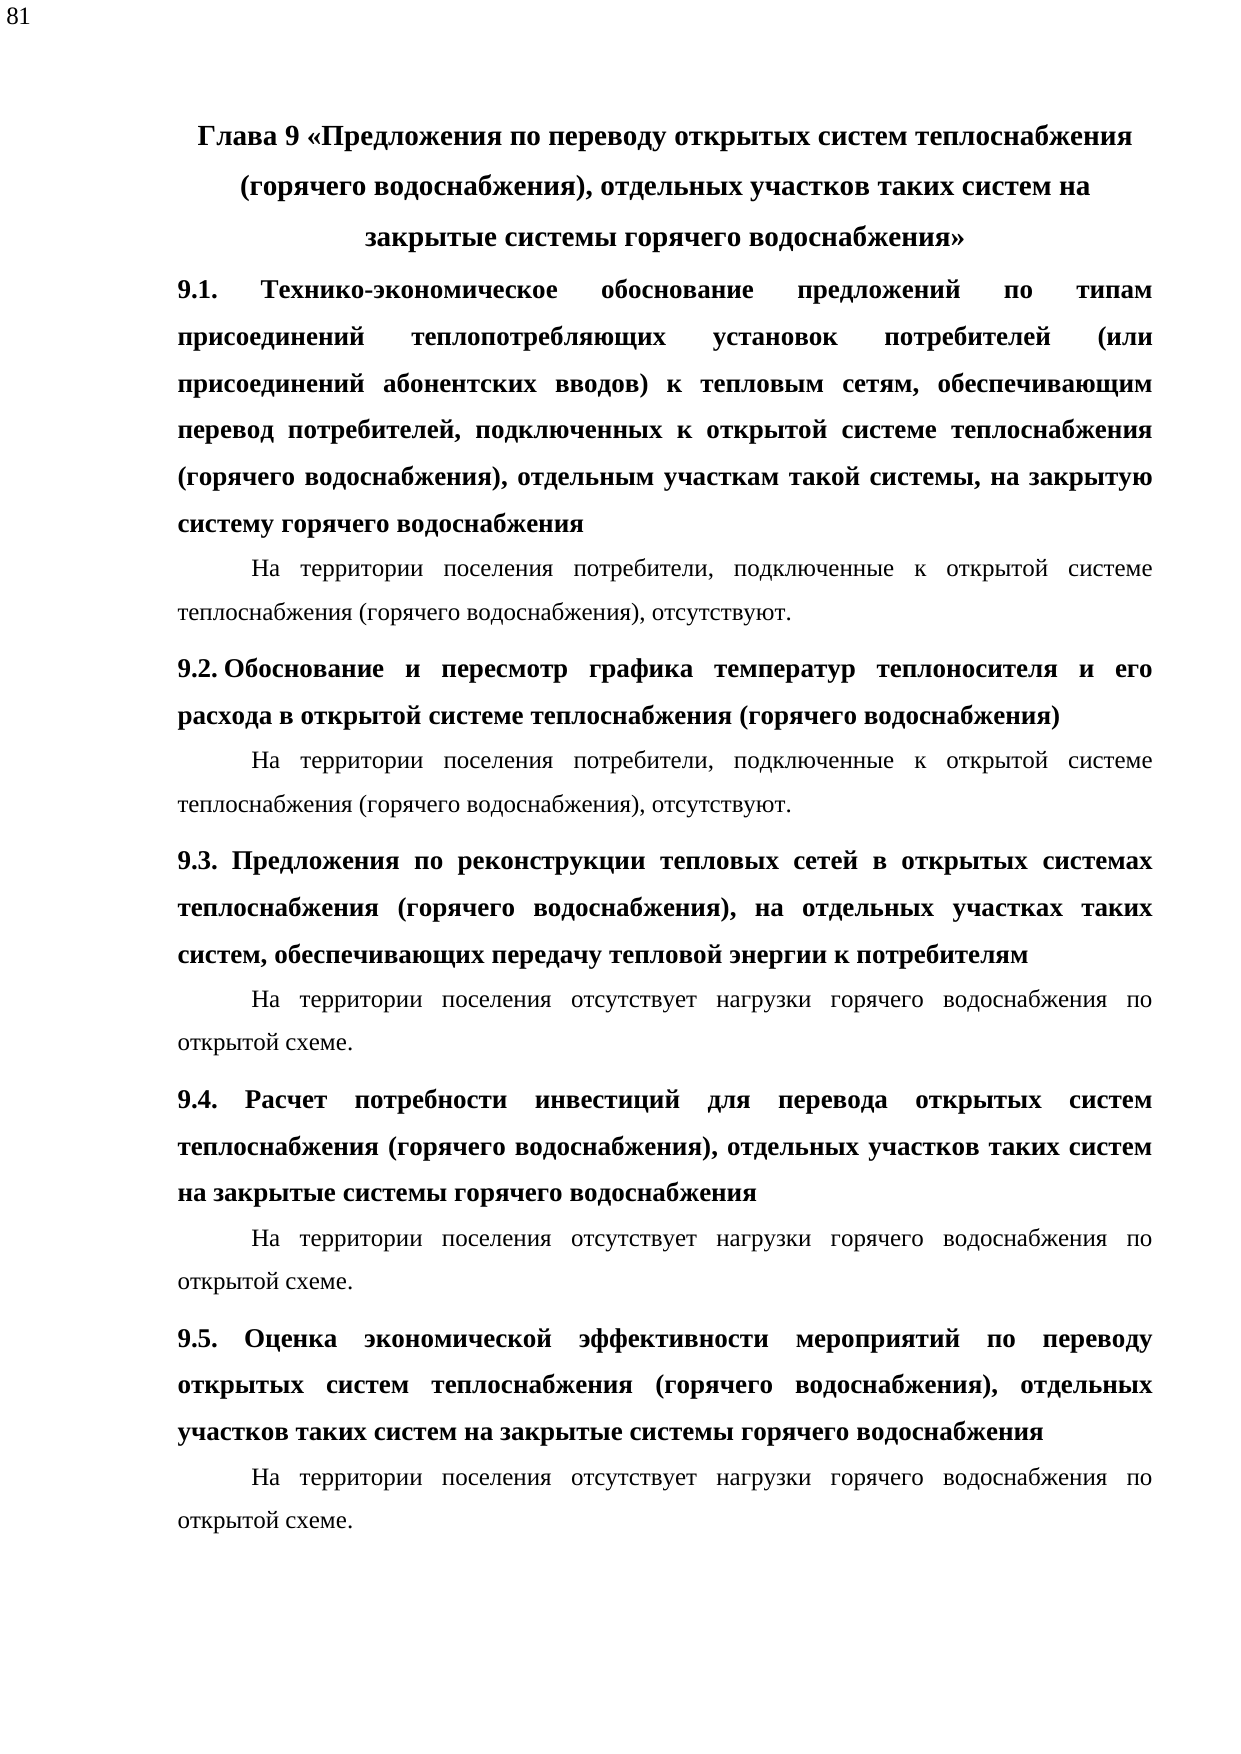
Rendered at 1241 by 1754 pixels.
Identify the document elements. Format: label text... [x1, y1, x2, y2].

subtitle Расчет потребности инвестиций для перевода открытых систем теплоснабжения (горячего водоснабжения), отдельных участков таких систем на закрытые системы горячего водоснабжения [177, 1083, 1152, 1207]
text На территории поселения потребители, подключенные к открытой системе теплоснабжения (горячего водоснабжения), отсутствуют. [177, 746, 1153, 817]
subtitle Предложения по реконструкции тепловых сетей в открытых системах теплоснабжения (горячего водоснабжения), на отдельных участках таких систем, обеспечивающих передачу тепловой энергии к потребителям [177, 844, 1153, 969]
subtitle Обоснование и пересмотр графика температур теплоносителя и его расхода в открытой системе теплоснабжения (горячего водоснабжения) [177, 652, 1153, 730]
subtitle Оценка экономической эффективности мероприятий по переводу открытых систем теплоснабжения (горячего водоснабжения), отдельных участков таких систем на закрытые системы горячего водоснабжения [177, 1322, 1153, 1446]
text На территории поселения потребители, подключенные к открытой системе теплоснабжения (горячего водоснабжения), отсутствуют. [177, 553, 1153, 625]
text На территории поселения отсутствует нагрузки горячего водоснабжения по открытой схеме. [177, 1462, 1153, 1534]
subtitle Технико-экономическое обоснование предложений по типам присоединений теплопотребляющих установок потребителей (или присоединений абонентских вводов) к тепловым сетям, обеспечивающим перевод потребителей, подключенных к открытой системе теплоснабжения (горячего водоснабжения), отдельным участкам такой системы, на закрытую систему горячего водоснабжения [177, 273, 1153, 538]
text На территории поселения отсутствует нагрузки горячего водоснабжения по открытой схеме. [177, 984, 1153, 1056]
subtitle Глава 9 «Предложения по переводу открытых систем теплоснабжения (горячего водоснабжения), отдельных участков таких систем на закрытые системы горячего водоснабжения» [175, 118, 1154, 252]
text На территории поселения отсутствует нагрузки горячего водоснабжения по открытой схеме. [177, 1223, 1153, 1295]
